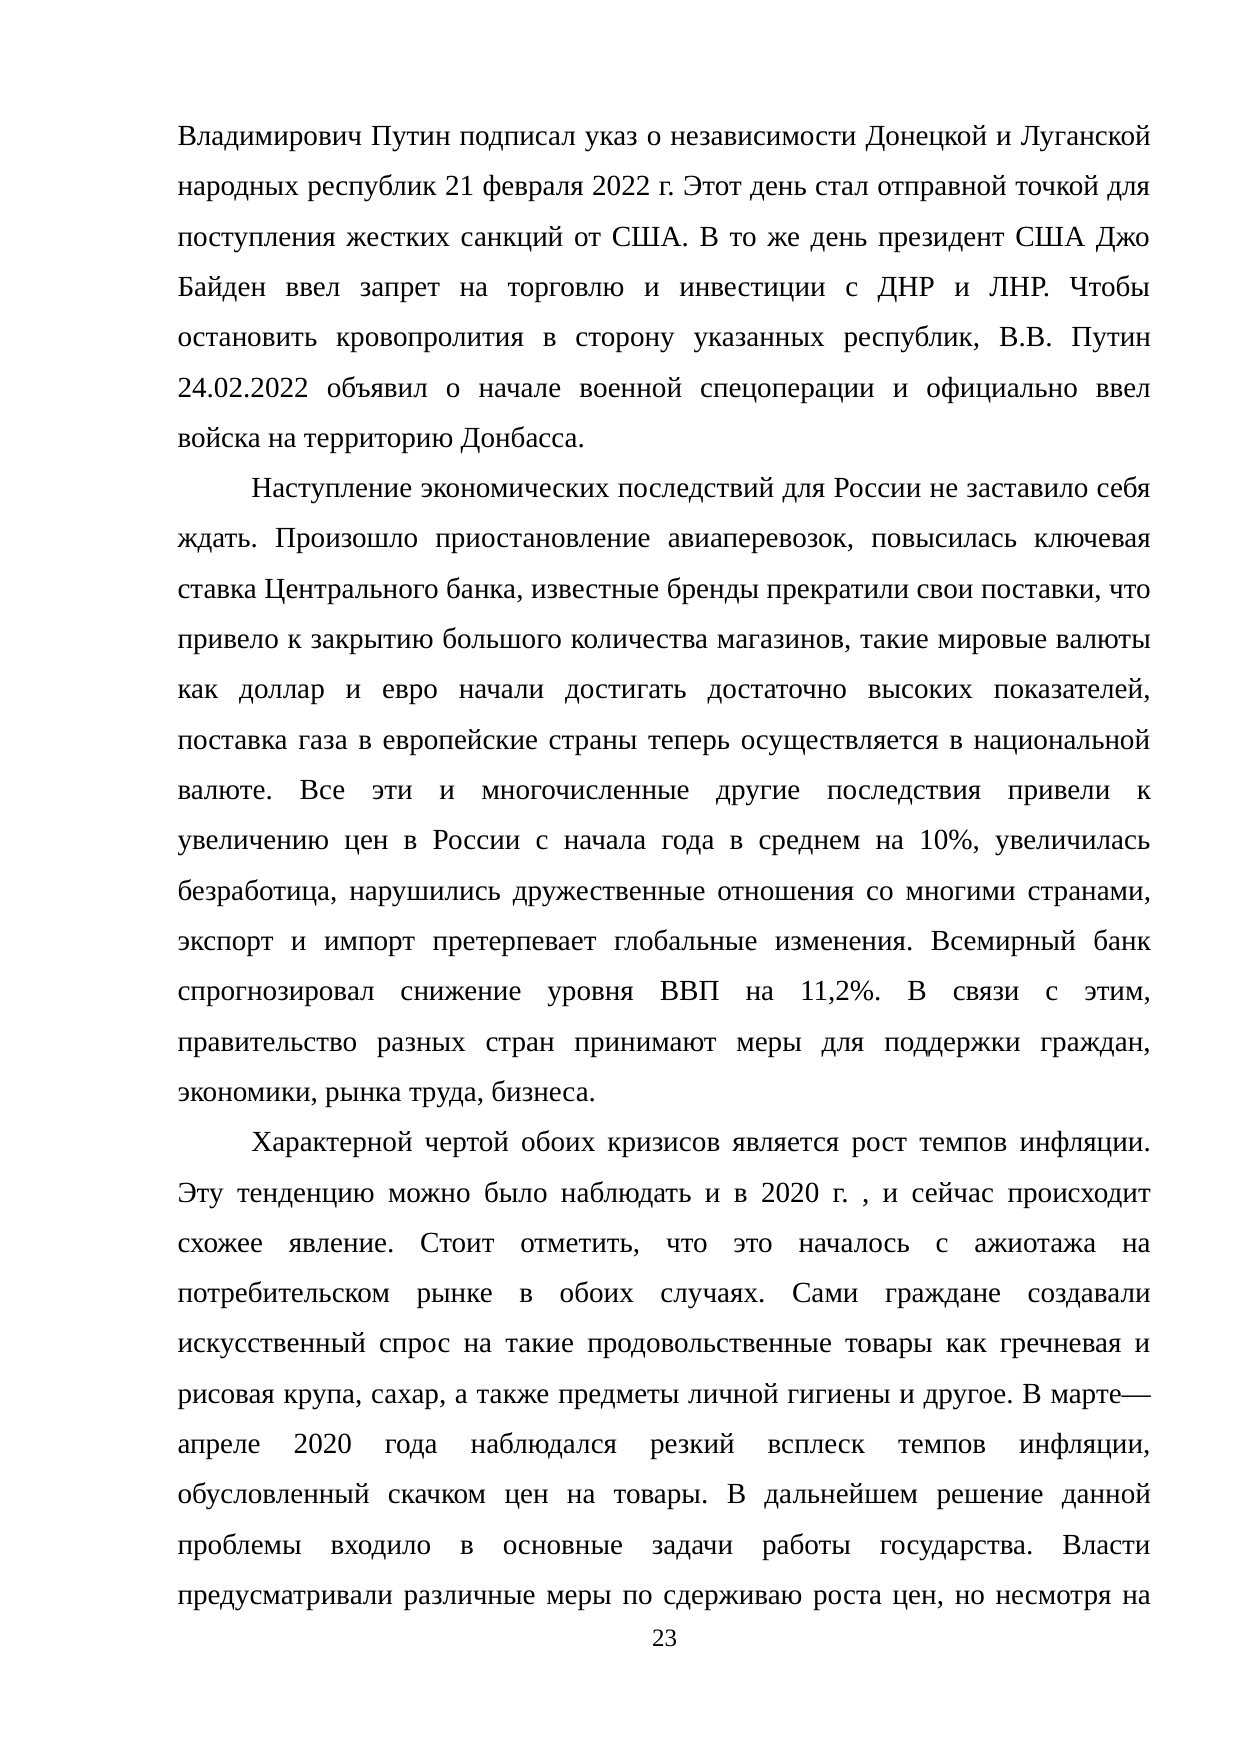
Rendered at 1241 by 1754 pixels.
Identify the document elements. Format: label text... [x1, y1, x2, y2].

text Наступление экономических последствий для России не заставило себя ждать. Произошло приостановление авиаперевозок, повысилась ключевая ставка Центрального банка, известные бренды прекратили свои поставки, что привело к закрытию большого количества магазинов, такие мировые валюты как доллар и евро начали достигать достаточно высоких показателей, поставка газа в европейские страны теперь осуществляется в национальной валюте. Все эти и многочисленные другие последствия привели к увеличению цен в России с начала года в среднем на 10%, увеличилась безработица, нарушились дружественные отношения со многими странами, экспорт и импорт претерпевает глобальные изменения. Всемирный банк спрогнозировал снижение уровня ВВП на 11,2%. В связи с этим, правительство разных стран принимают меры для поддержки граждан, экономики, рынка труда, бизнеса. [177, 470, 1152, 1108]
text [177, 1124, 1152, 1611]
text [177, 118, 1152, 453]
